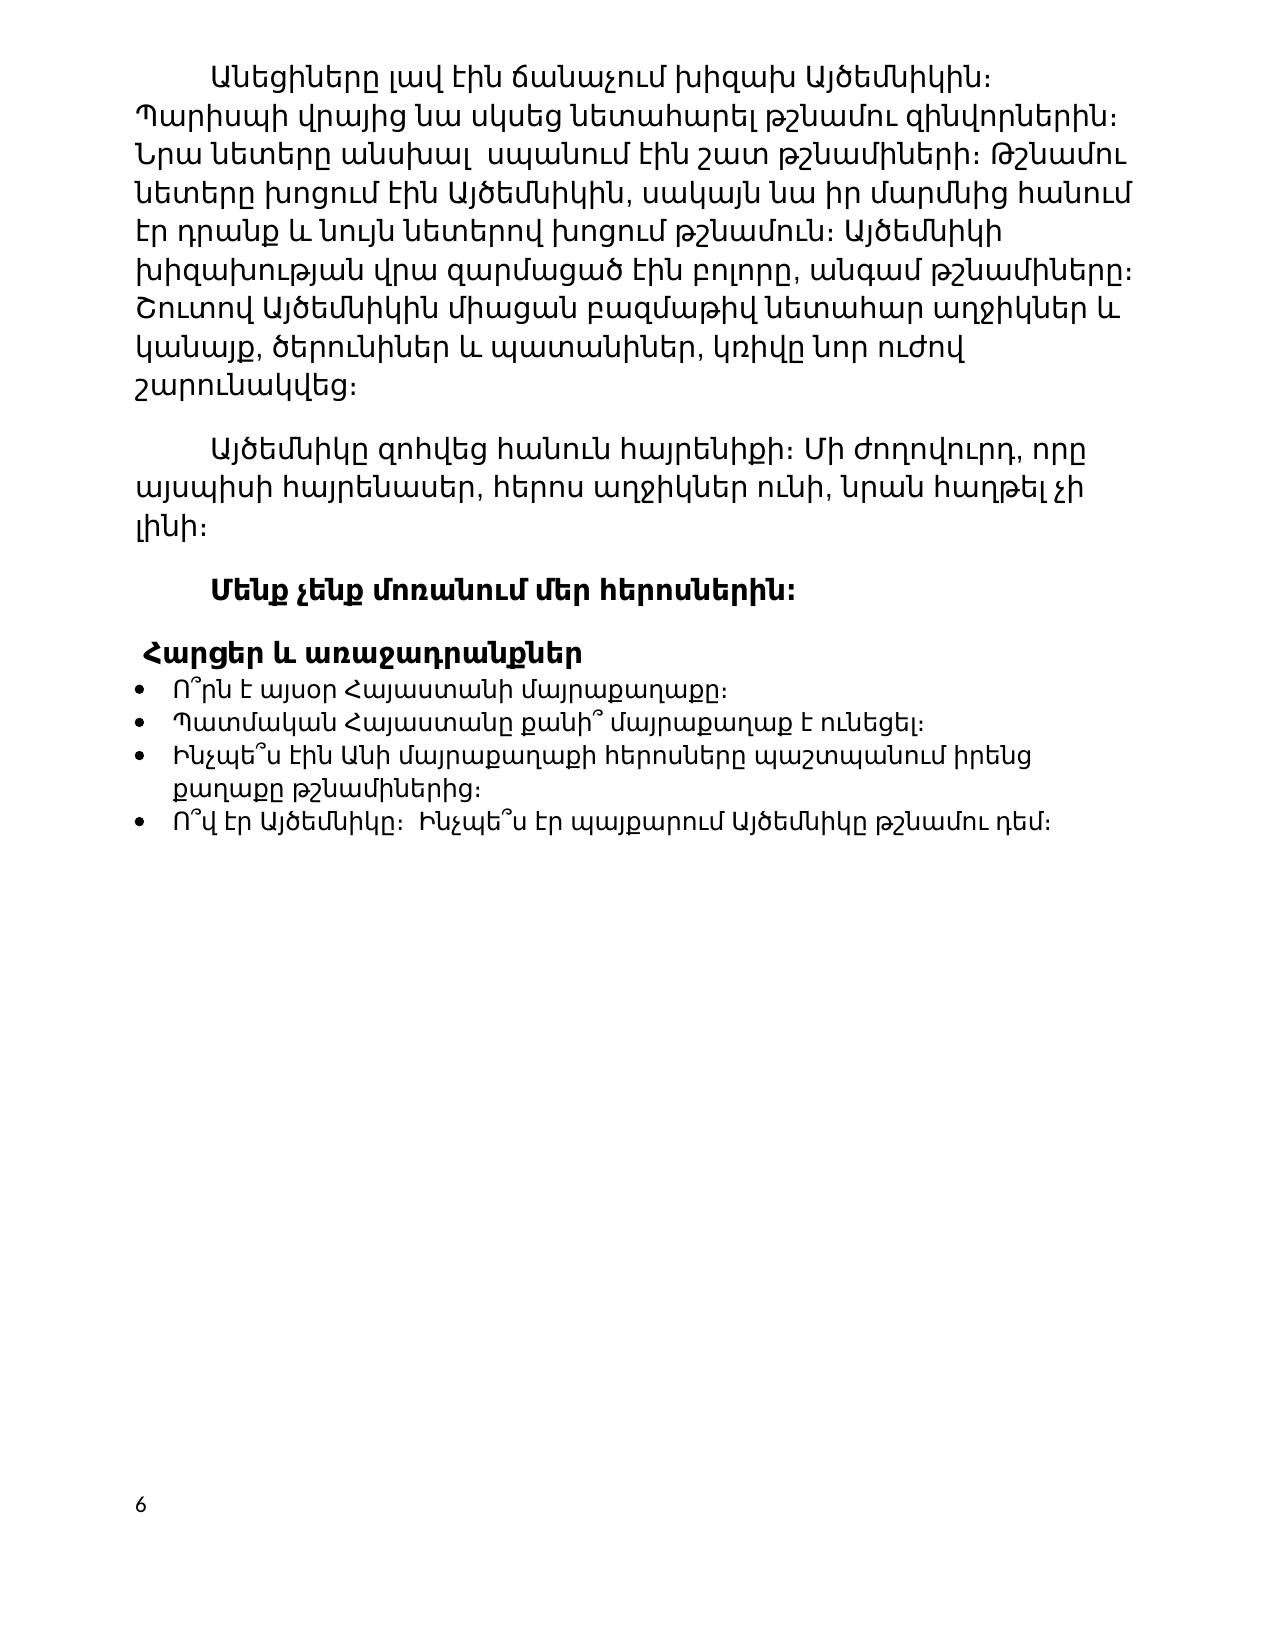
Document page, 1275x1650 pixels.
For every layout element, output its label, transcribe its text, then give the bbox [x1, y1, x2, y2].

list Ինչպե՞ս էին Անի մայրաքաղաքի հերոսները պաշտպանում իրենց քաղաքը թշնամիներից։ [135, 741, 1140, 803]
text Այծեմնիկը զոհվեց հանուն հայրենիքի։ Մի ժողովուրդ, որը այսպիսի հայրենասեր, հերոս աղջիկներ ունի, նրան հաղթել չի լինի։ [135, 432, 1140, 542]
list Պատմական Հայաստանը քանի՞ մայրաքաղաք է ունեցել։ [135, 708, 1140, 737]
list Ո՞վ էր Այծեմնիկը։ Ինչպե՞ս էր պայքարում Այծեմնիկը թշնամու դեմ։ [135, 807, 1140, 836]
text Անեցիները լավ էին ճանաչում խիզախ Այծեմնիկին։ Պարիսպի վրայից նա սկսեց նետահարել թշնամու զինվորներին։ Նրա նետերը անսխալ սպանում էին շատ թշնամիների։ Թշնամու նետերը խոցում էին Այծեմնիկին, սակայն նա իր մարմնից հանում էր դրանք և նույն նետերով խոցում թշնամուն։ Այծեմնիկի խիզախության վրա զարմացած էին բոլորը, անգամ թշնամիները։ Շուտով Այծեմնիկին միացան բազմաթիվ նետահար աղջիկներ և կանայք, ծերունիներ և պատանիներ, կռիվը նոր ուժով շարունակվեց։ [135, 60, 1140, 402]
text Մենք չենք մոռանում մեր հերոսներին։ [135, 572, 1140, 606]
text Հարցեր և առաջադրանքներ [135, 636, 1140, 669]
list Ո՞րն է այսօր Հայաստանի մայրաքաղաքը։ [135, 674, 1140, 703]
